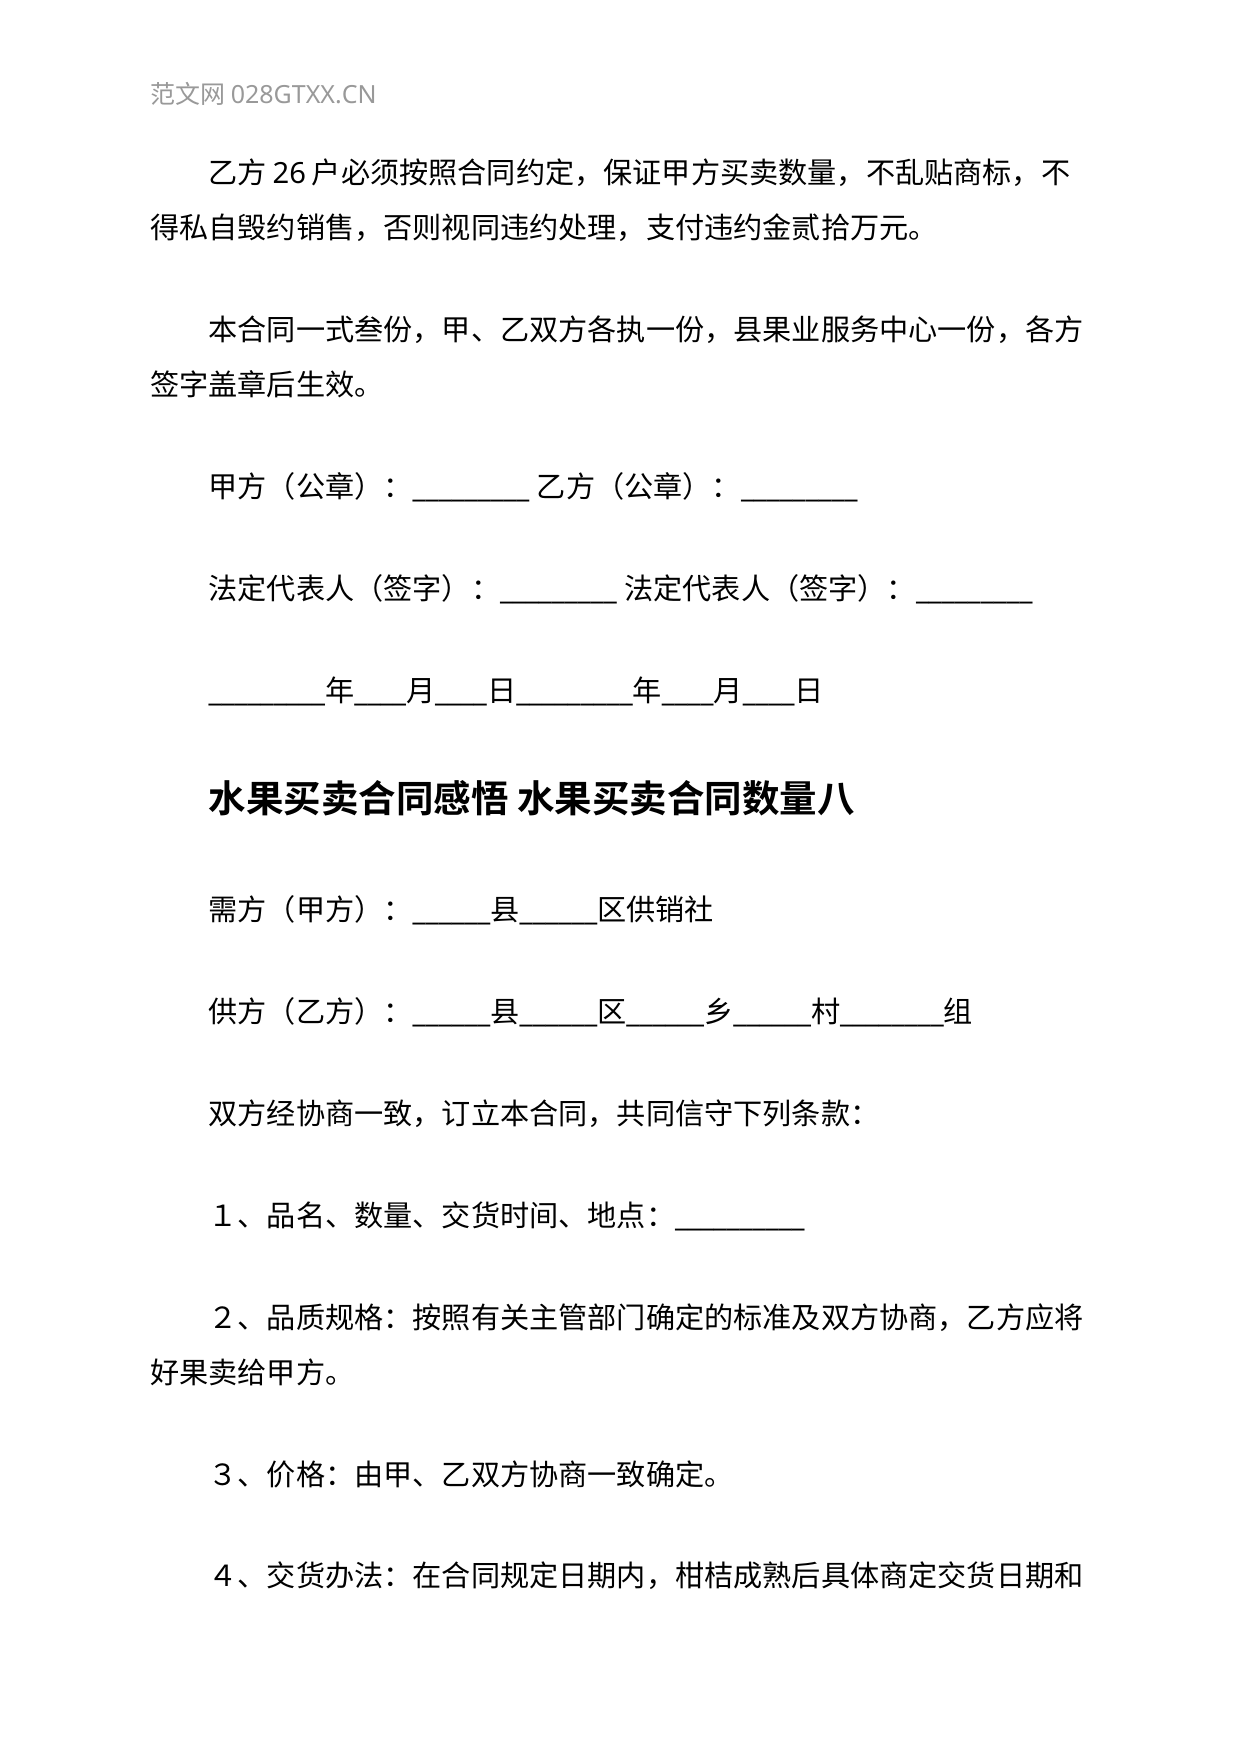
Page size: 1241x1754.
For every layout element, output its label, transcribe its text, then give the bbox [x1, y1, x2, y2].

text 水果买卖合同感悟 水果买卖合同数量八 [150, 769, 1090, 824]
text 需方（甲方）：______县______区供销社 [150, 887, 1090, 929]
text 乙方26户必须按照合同约定，保证甲方买卖数量，不乱贴商标，不得私自毁约销售，否则视同违约处理，支付违约金贰拾万元。 [150, 150, 1090, 247]
text 法定代表人（签字）：_________ 法定代表人（签字）：_________ [150, 565, 1090, 608]
text 供方（乙方）：______县______区______乡______村________组 [150, 989, 1090, 1031]
text ２、品质规格：按照有关主管部门确定的标准及双方协商，乙方应将好果卖给甲方。 [150, 1294, 1090, 1392]
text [150, 1553, 1090, 1595]
text ３、价格：由甲、乙双方协商一致确定。 [150, 1451, 1090, 1493]
text 甲方（公章）：_________ 乙方（公章）：_________ [150, 463, 1090, 506]
text 本合同一式叁份，甲、乙双方各执一份，县果业服务中心一份，各方签字盖章后生效。 [150, 307, 1090, 404]
text 双方经协商一致，订立本合同，共同信守下列条款： [150, 1091, 1090, 1133]
text １、品名、数量、交货时间、地点：__________ [150, 1192, 1090, 1235]
text _________年____月____日_________年____月____日 [150, 667, 1090, 710]
